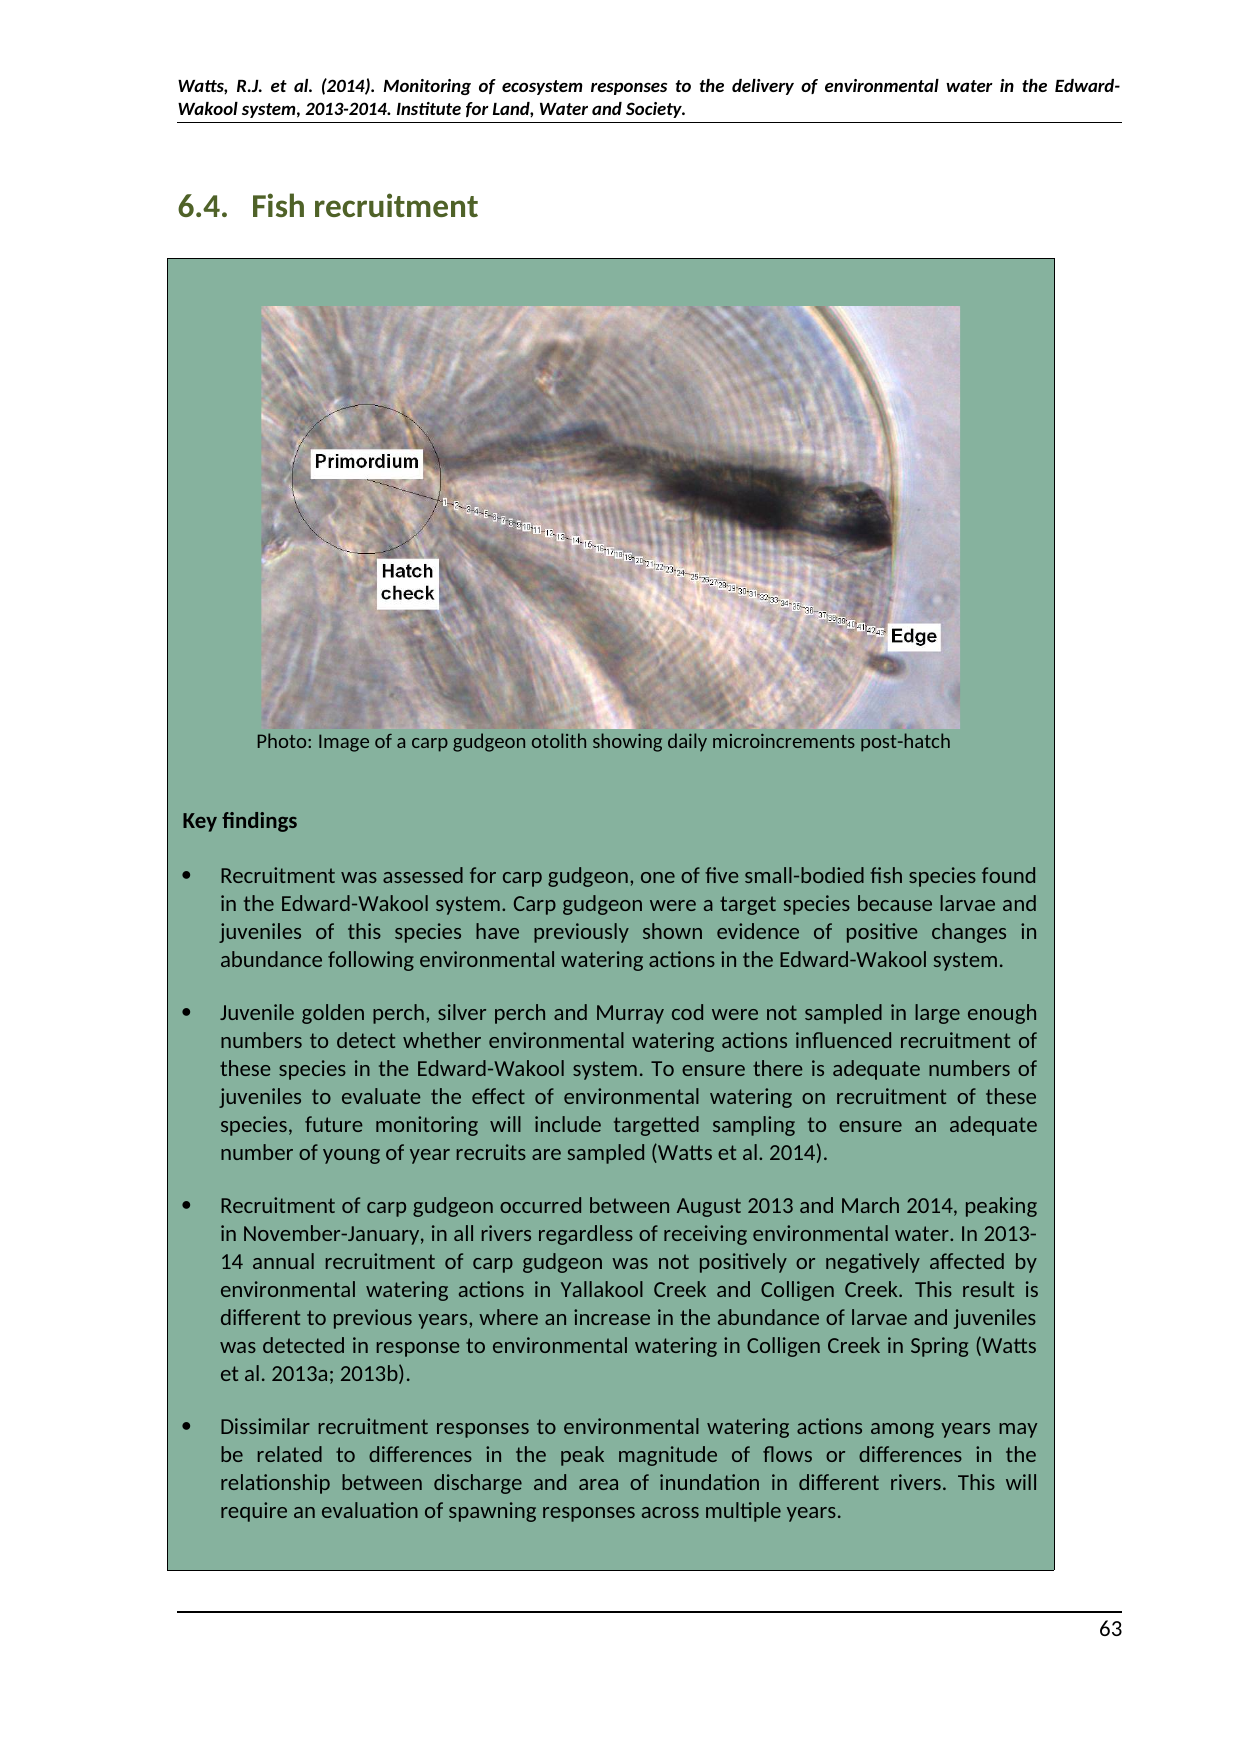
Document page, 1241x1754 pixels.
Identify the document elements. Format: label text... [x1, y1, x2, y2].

text Fish recruitment [177, 185, 1122, 226]
picture [261, 306, 960, 729]
